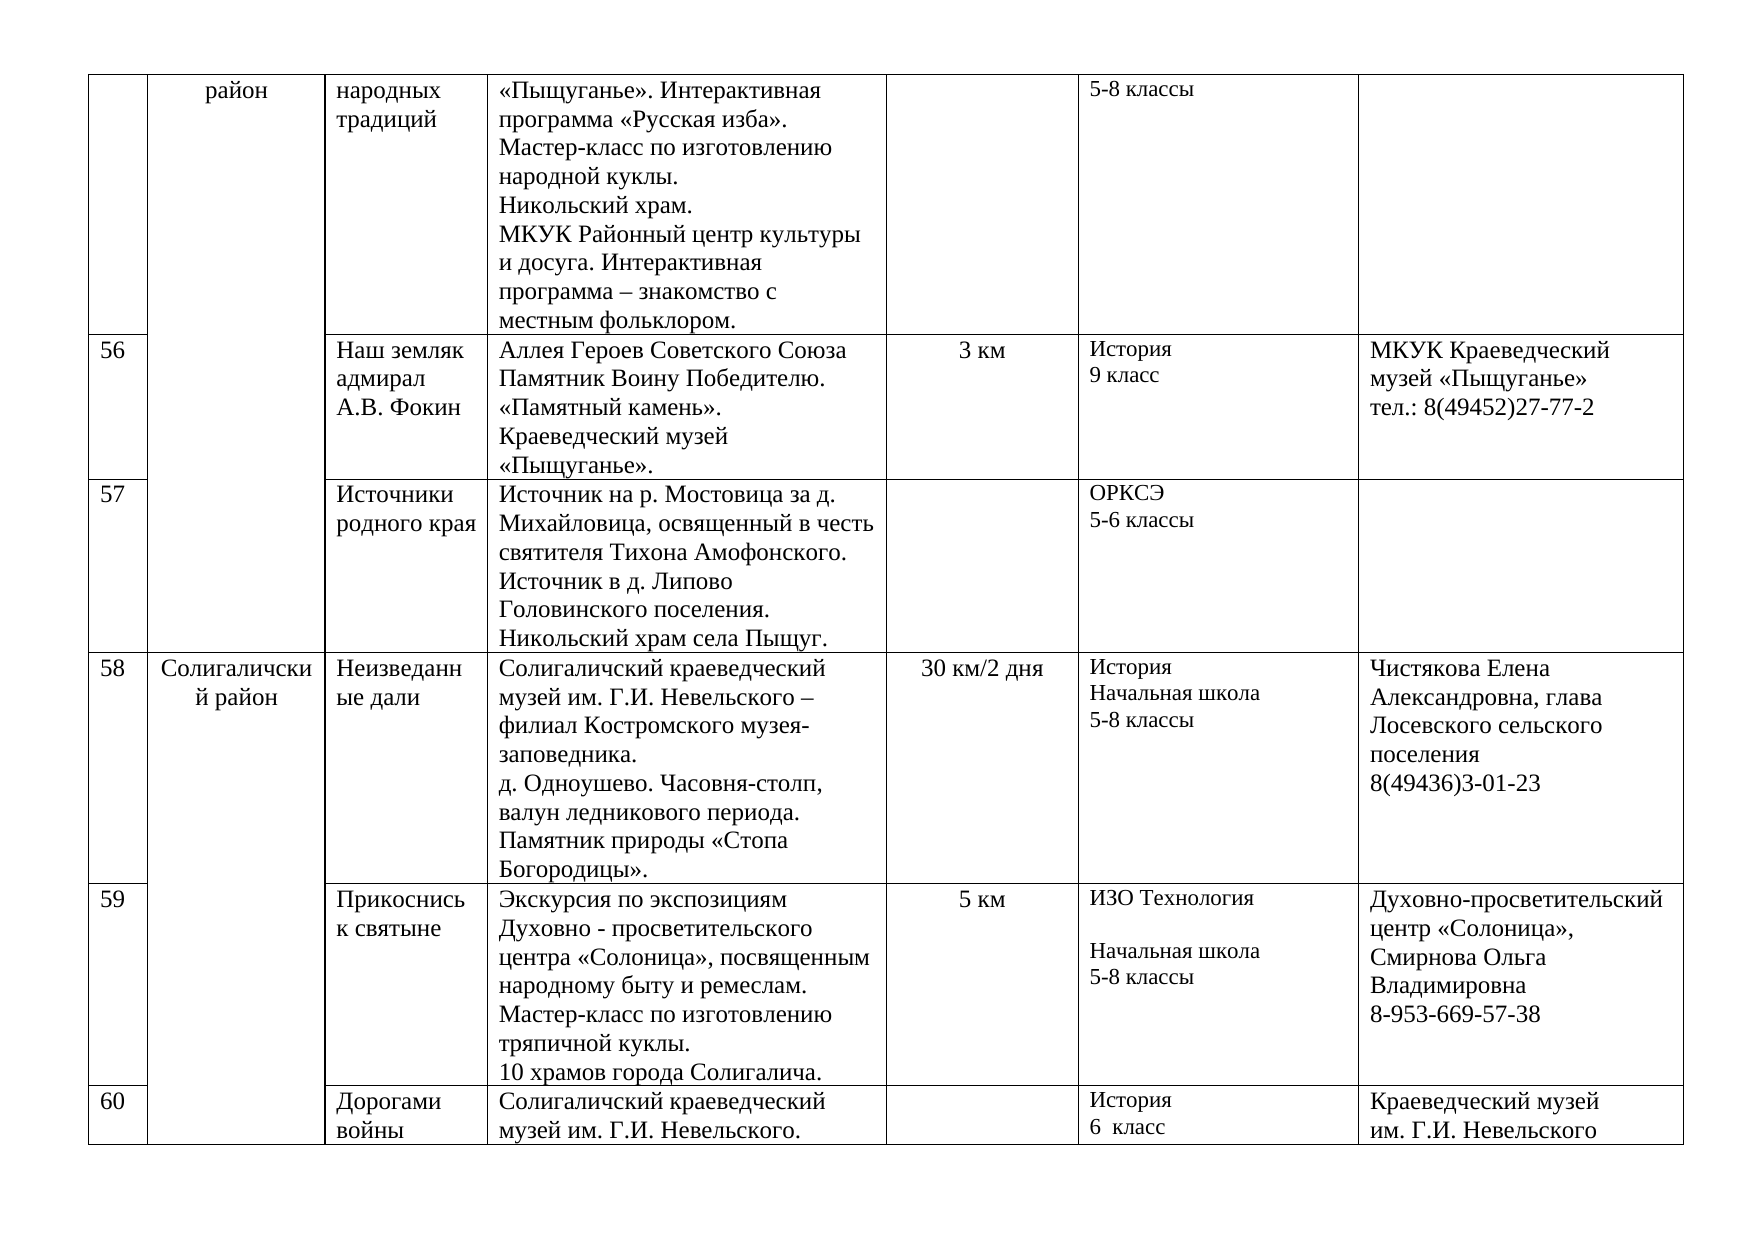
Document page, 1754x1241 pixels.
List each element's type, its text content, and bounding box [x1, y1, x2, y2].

table_cell МКУК Краеведческий музей «Пыщуганье» тел.: 8(49452)27-77-2 [1359, 335, 1683, 478]
table_cell 30 км/2 дня [887, 653, 1078, 883]
table_cell Духовно-просветительский центр «Солоница», Смирнова Ольга Владимировна 8-953-669-57-38 [1359, 884, 1683, 1085]
table_cell Пыщугский район [148, 75, 324, 652]
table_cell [326, 75, 487, 334]
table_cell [488, 1086, 886, 1144]
table_cell Чистякова Елена Александровна, глава Лосевского сельского поселения 8(49436)3-01-23 [1359, 653, 1683, 883]
table_cell [1359, 480, 1683, 652]
table_cell [887, 480, 1078, 652]
table_cell Наш земляк адмирал А.В. Фокин [326, 335, 487, 478]
table_cell История 6 класс [1079, 1086, 1358, 1144]
table_cell Солигаличский район [148, 653, 324, 1144]
table_cell [1359, 75, 1683, 334]
table_cell История 9 класс [1079, 335, 1358, 478]
table_cell [89, 884, 147, 1085]
table_cell 3 км [887, 335, 1078, 478]
table_cell [887, 1086, 1078, 1144]
table_cell [89, 335, 147, 478]
table_cell 5 км [887, 884, 1078, 1085]
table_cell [1359, 1086, 1683, 1144]
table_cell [1079, 75, 1358, 334]
table_cell [89, 480, 147, 652]
table_cell Экскурсия по экспозициям Духовно - просветительского центра «Солоница», посвященным народному быту и ремеслам. Мастер-класс по изготовлению тряпичной куклы. 10 храмов города Солигалича. [488, 884, 886, 1085]
table_cell [89, 653, 147, 883]
table_cell [89, 75, 147, 334]
table_cell Прикоснись к святыне [326, 884, 487, 1085]
table_cell ИЗО Технология Начальная школа 5-8 классы [1079, 884, 1358, 1085]
table_cell Источники родного края [326, 480, 487, 652]
table_cell Источник на р. Мостовица за д. Михайловица, освященный в честь святителя Тихона Амофонского. Источник в д. Липово Головинского поселения. Никольский храм села Пыщуг. [488, 480, 886, 652]
table_cell Солигаличский краеведческий музей им. Г.И. Невельского – филиал Костромского музея-заповедника. д. Одноушево. Часовня-столп, валун ледникового периода. Памятник природы «Стопа Богородицы». [488, 653, 886, 883]
table_cell История Начальная школа 5-8 классы [1079, 653, 1358, 883]
table_cell [89, 1086, 147, 1144]
table_cell [887, 75, 1078, 334]
table_cell Неизведанные дали [326, 653, 487, 883]
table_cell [488, 75, 886, 334]
table_cell Дорогами войны [326, 1086, 487, 1144]
table_cell ОРКСЭ 5-6 классы [1079, 480, 1358, 652]
table_cell Аллея Героев Советского Союза Памятник Воину Победителю. «Памятный камень». Краеведческий музей «Пыщуганье». [488, 335, 886, 478]
